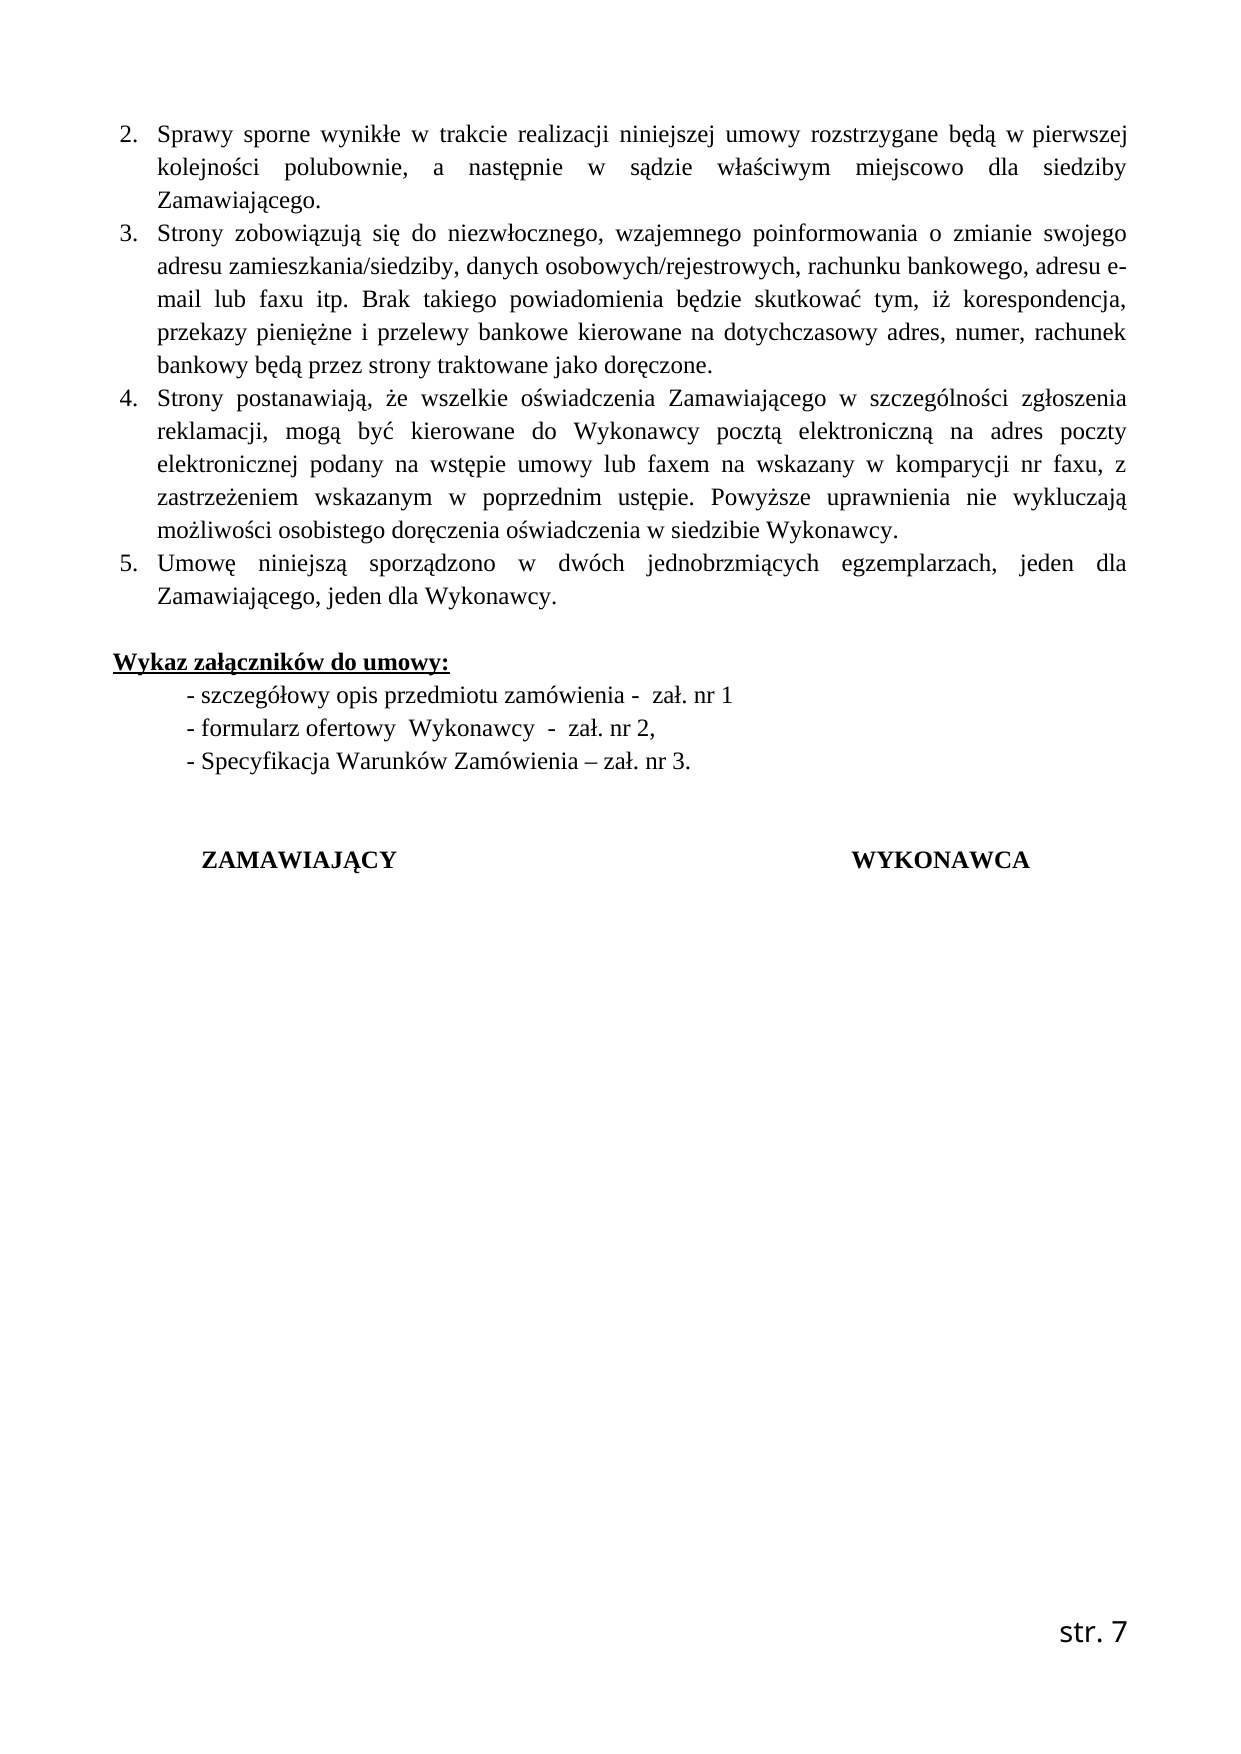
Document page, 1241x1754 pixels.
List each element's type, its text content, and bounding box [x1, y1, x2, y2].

text - Specyfikacja Warunków Zamówienia – zał. nr 3. [186, 746, 1128, 775]
text ZAMAWIAJĄCY WYKONAWCA [112, 845, 1128, 874]
list Strony postanawiają, że wszelkie oświadczenia Zamawiającego w szczególności zgłoszenia reklamacji, mogą być kierowane do Wykonawcy pocztą elektroniczną na adres poczty elektronicznej podany na wstępie umowy lub faxem na wskazany w komparycji nr faxu, z zastrzeżeniem wskazanym w poprzednim ustępie. Powyższe uprawnienia nie wykluczają możliwości osobistego doręczenia oświadczenia w siedzibie Wykonawcy. [119, 383, 1128, 544]
list Sprawy sporne wynikłe w trakcie realizacji niniejszej umowy rozstrzygane będą w pierwszej kolejności polubownie, a następnie w sądzie właściwym miejscowo dla siedziby Zamawiającego. [119, 119, 1128, 214]
text - formularz ofertowy Wykonawcy - zał. nr 2, [186, 713, 1128, 742]
list Strony zobowiązują się do niezwłocznego, wzajemnego poinformowania o zmianie swojego adresu zamieszkania/siedziby, danych osobowych/rejestrowych, rachunku bankowego, adresu e-mail lub faxu itp. Brak takiego powiadomienia będzie skutkować tym, iż korespondencja, przekazy pieniężne i przelewy bankowe kierowane na dotychczasowy adres, numer, rachunek bankowy będą przez strony traktowane jako doręczone. [119, 218, 1128, 379]
text Wykaz załączników do umowy: [112, 647, 1128, 676]
text - szczegółowy opis przedmiotu zamówienia - zał. nr 1 [186, 680, 1128, 709]
list Umowę niniejszą sporządzono w dwóch jednobrzmiących egzemplarzach, jeden dla Zamawiającego, jeden dla Wykonawcy. [119, 548, 1128, 610]
